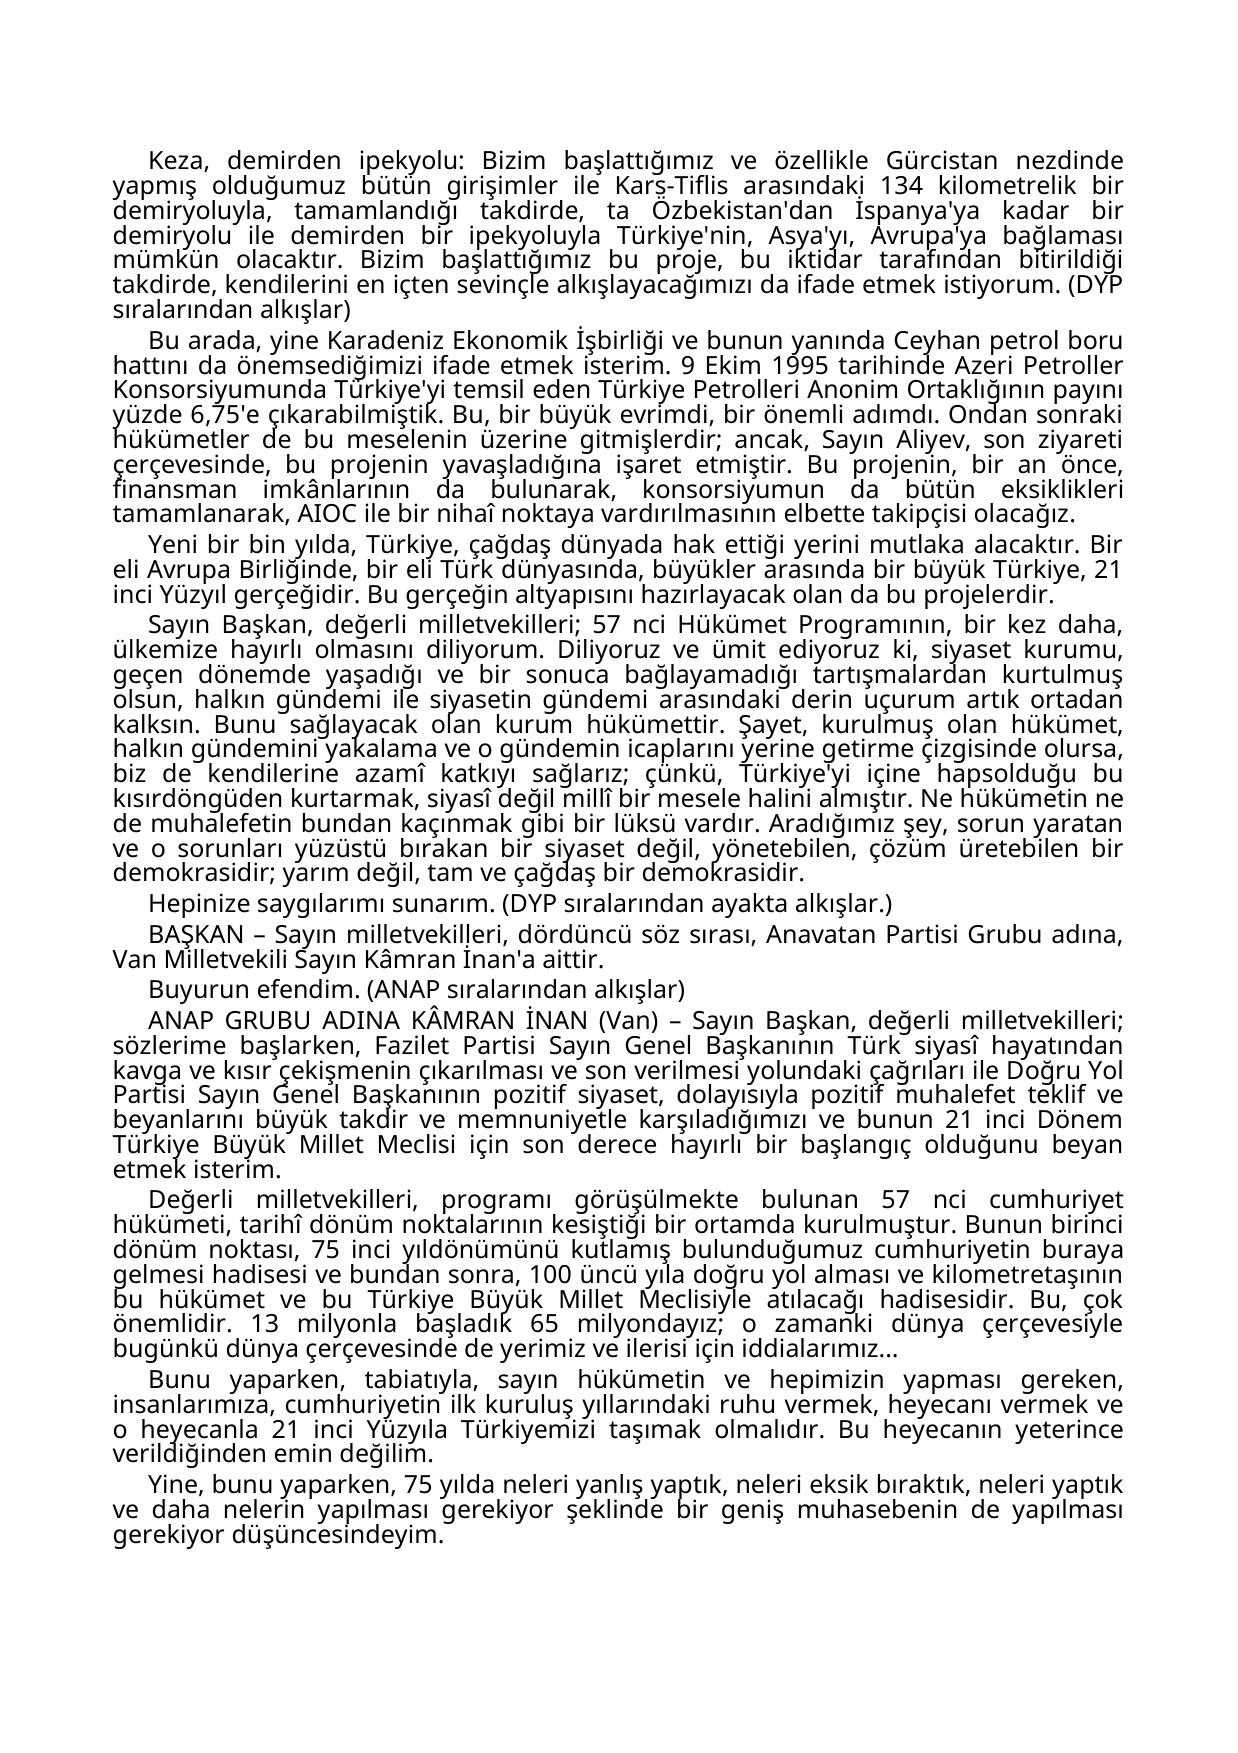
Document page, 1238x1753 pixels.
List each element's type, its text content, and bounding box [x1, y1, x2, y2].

text ANAP GRUBU ADINA KÂMRAN İNAN (Van) – Sayın Başkan, değerli milletvekilleri; sözlerime başlarken, Fazilet Partisi Sayın Genel Başkanının Türk siyasî hayatından kavga ve kısır çekişmenin çıkarılması ve son verilmesi yolundaki çağrıları ile Doğru Yol Partisi Sayın Genel Başkanının pozitif siyaset, dolayısıyla pozitif muhalefet teklif ve beyanlarını büyük takdir ve memnuniyetle karşıladığımızı ve bunun 21 inci Dönem Türkiye Büyük Millet Meclisi için son derece hayırlı bir başlangıç olduğunu beyan etmek isterim. [112, 1010, 1125, 1183]
text Bunu yaparken, tabiatıyla, sayın hükümetin ve hepimizin yapması gereken, insanlarımıza, cumhuriyetin ilk kuruluş yıllarındaki ruhu vermek, heyecanı vermek ve o heyecanla 21 inci Yüzyıla Türkiyemizi taşımak olmalıdır. Bu heyecanın yeterince verildiğinden emin değilim. [112, 1369, 1125, 1468]
text Sayın Başkan, değerli milletvekilleri; 57 nci Hükümet Programının, bir kez daha, ülkemize hayırlı olmasını diliyorum. Diliyoruz ve ümit ediyoruz ki, siyaset kurumu, geçen dönemde yaşadığı ve bir sonuca bağlayamadığı tartışmalardan kurtulmuş olsun, halkın gündemi ile siyasetin gündemi arasındaki derin uçurum artık ortadan kalksın. Bunu sağlayacak olan kurum hükümettir. Şayet, kurulmuş olan hükümet, halkın gündemini yakalama ve o gündemin icaplarını yerine getirme çizgisinde olursa, biz de kendilerine azamî katkıyı sağlarız; çünkü, Türkiye'yi içine hapsolduğu bu kısırdöngüden kurtarmak, siyasî değil millî bir mesele halini almıştır. Ne hükümetin ne de muhalefetin bundan kaçınmak gibi bir lüksü vardır. Aradığımız şey, sorun yaratan ve o sorunları yüzüstü bırakan bir siyaset değil, yönetebilen, çözüm üretebilen bir demokrasidir; yarım değil, tam ve çağdaş bir demokrasidir. [112, 614, 1125, 887]
text Yeni bir bin yılda, Türkiye, çağdaş dünyada hak ettiği yerini mutlaka alacaktır. Bir eli Avrupa Birliğinde, bir eli Türk dünyasında, büyükler arasında bir büyük Türkiye, 21 inci Yüzyıl gerçeğidir. Bu gerçeğin altyapısını hazırlayacak olan da bu projelerdir. [112, 534, 1125, 608]
text Hepinize saygılarımı sunarım. (DYP sıralarından ayakta alkışlar.) [112, 893, 1125, 917]
text Bu arada, yine Karadeniz Ekonomik İşbirliği ve bunun yanında Ceyhan petrol boru hattını da önemsediğimizi ifade etmek isterim. 9 Ekim 1995 tarihinde Azeri Petroller Konsorsiyumunda Türkiye'yi temsil eden Türkiye Petrolleri Anonim Ortaklığının payını yüzde 6,75'e çıkarabilmiştik. Bu, bir büyük evrimdi, bir önemli adımdı. Ondan sonraki hükümetler de bu meselenin üzerine gitmişlerdir; ancak, Sayın Aliyev, son ziyareti çerçevesinde, bu projenin yavaşladığına işaret etmiştir. Bu projenin, bir an önce, finansman imkânlarının da bulunarak, konsorsiyumun da bütün eksiklikleri tamamlanarak, AIOC ile bir nihaî noktaya vardırılmasının elbette takipçisi olacağız. [112, 329, 1125, 528]
text Yine, bunu yaparken, 75 yılda neleri yanlış yaptık, neleri eksik bıraktık, neleri yaptık ve daha nelerin yapılması gerekiyor şeklinde bir geniş muhasebenin de yapılması gerekiyor düşüncesindeyim. [112, 1474, 1125, 1548]
text Buyurun efendim. (ANAP sıralarından alkışlar) [112, 979, 1125, 1004]
text Keza, demirden ipekyolu: Bizim başlattığımız ve özellikle Gürcistan nezdinde yapmış olduğumuz bütün girişimler ile Kars-Tiflis arasındaki 134 kilometrelik bir demiryoluyla, tamamlandığı takdirde, ta Özbekistan'dan İspanya'ya kadar bir demiryolu ile demirden bir ipekyoluyla Türkiye'nin, Asya'yı, Avrupa'ya bağlaması mümkün olacaktır. Bizim başlattığımız bu proje, bu iktidar tarafından bitirildiği takdirde, kendilerini en içten sevinçle alkışlayacağımızı da ifade etmek istiyorum. (DYP sıralarından alkışlar) [112, 150, 1125, 323]
text BAŞKAN – Sayın milletvekilleri, dördüncü söz sırası, Anavatan Partisi Grubu adına, Van Milletvekili Sayın Kâmran İnan'a aittir. [112, 923, 1125, 973]
text Değerli milletvekilleri, programı görüşülmekte bulunan 57 nci cumhuriyet hükümeti, tarihî dönüm noktalarının kesiştiği bir ortamda kurulmuştur. Bunun birinci dönüm noktası, 75 inci yıldönümünü kutlamış bulunduğumuz cumhuriyetin buraya gelmesi hadisesi ve bundan sonra, 100 üncü yıla doğru yol alması ve kilometretaşının bu hükümet ve bu Türkiye Büyük Millet Meclisiyle atılacağı hadisesidir. Bu, çok önemlidir. 13 milyonla başladık 65 milyondayız; o zamanki dünya çerçevesiyle bugünkü dünya çerçevesinde de yerimiz ve ilerisi için iddialarımız... [112, 1189, 1125, 1363]
